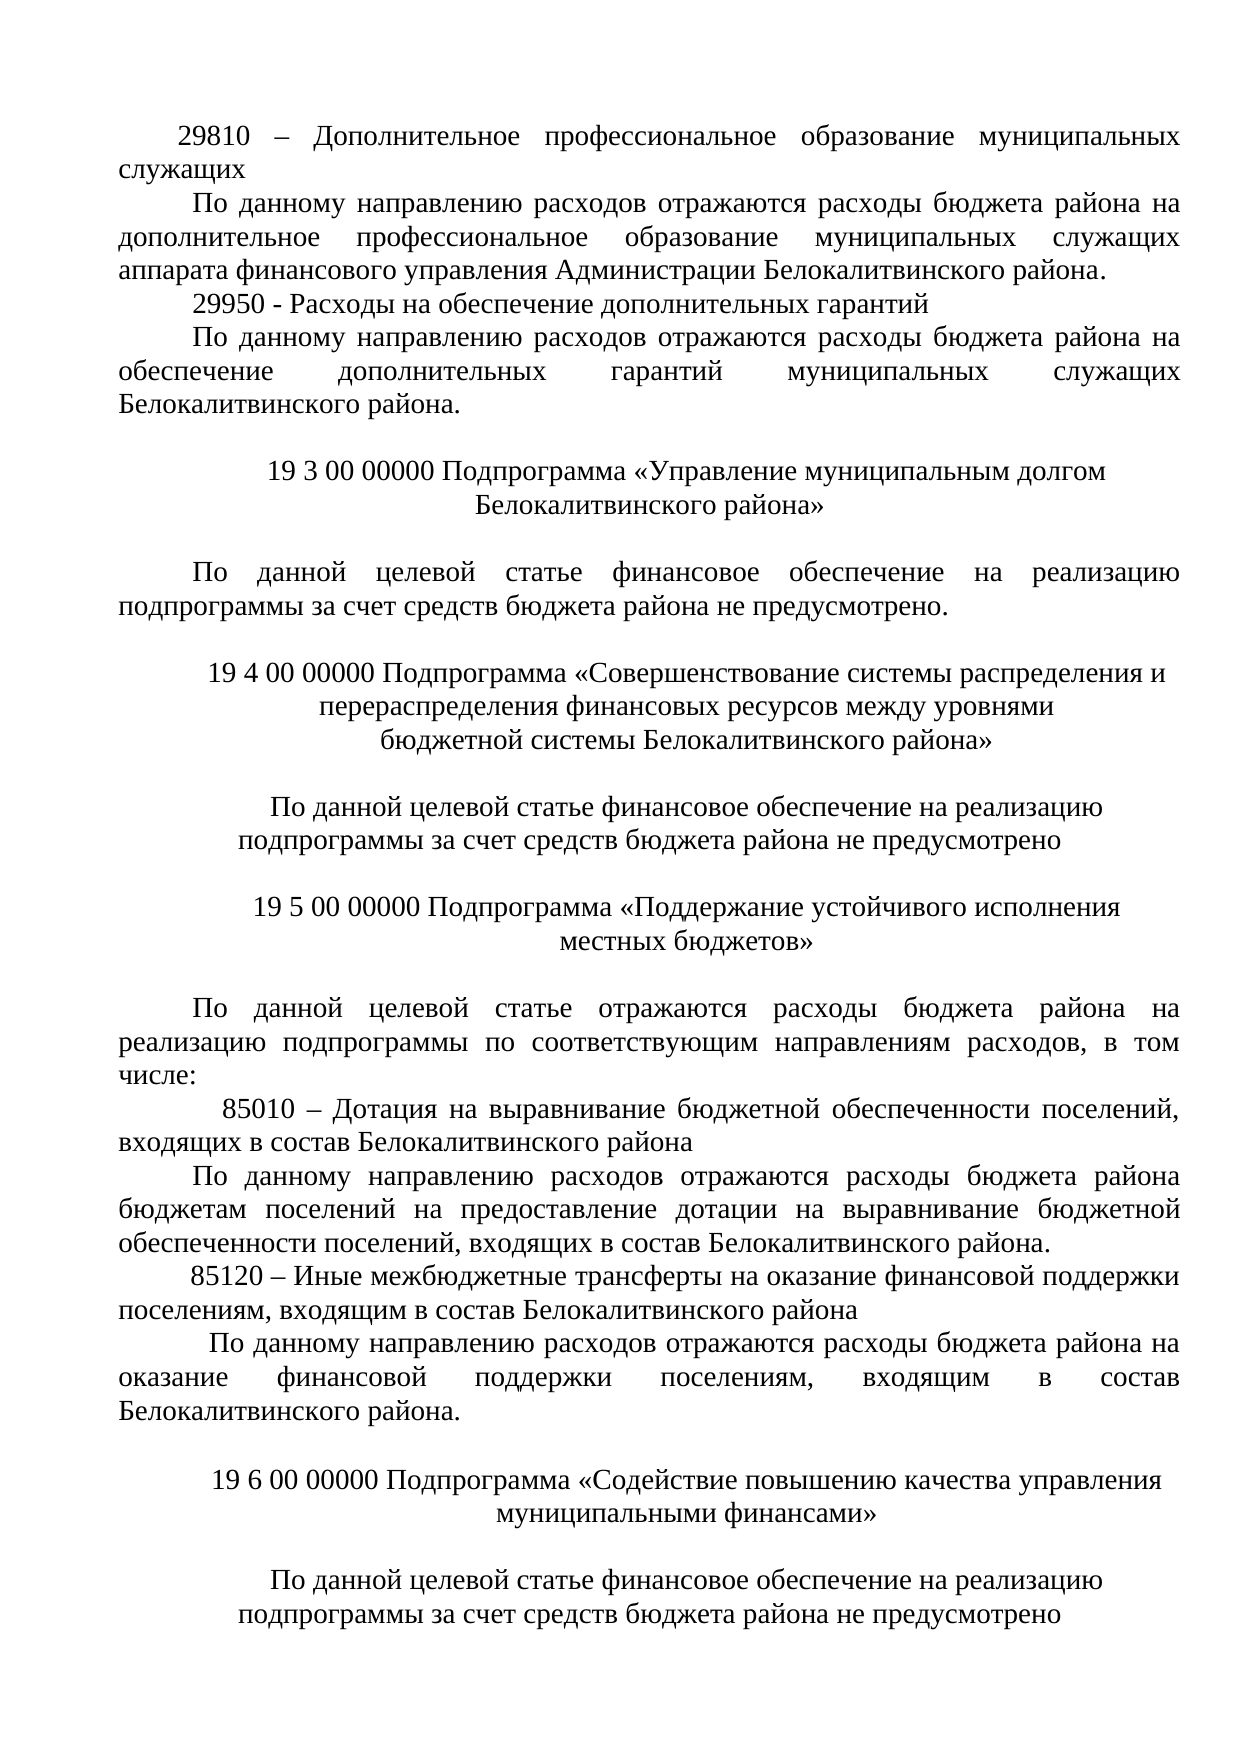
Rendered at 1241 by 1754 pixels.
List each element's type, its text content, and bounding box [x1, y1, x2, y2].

text По данному направлению расходов отражаются расходы бюджета района бюджетам поселений на предоставление дотации на выравнивание бюджетной обеспеченности поселений, входящих в состав Белокалитвинского района. [118, 1158, 1181, 1258]
text 19 5 00 00000 Подпрограмма «Поддержание устойчивого исполнения [118, 889, 1181, 923]
text 85010 – Дотация на выравнивание бюджетной обеспеченности поселений, входящих в состав Белокалитвинского района [118, 1091, 1181, 1158]
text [118, 1562, 1181, 1629]
text перераспределения финансовых ресурсов между уровнями [118, 688, 1181, 722]
text По данной целевой статье финансовое обеспечение на реализацию подпрограммы за счет средств бюджета района не предусмотрено [118, 789, 1181, 856]
text местных бюджетов» [118, 923, 1181, 957]
text По данному направлению расходов отражаются расходы бюджета района на оказание финансовой поддержки поселениям, входящим в состав Белокалитвинского района. [118, 1326, 1181, 1426]
text По данному направлению расходов отражаются расходы бюджета района на дополнительное профессиональное образование муниципальных служащих аппарата финансового управления Администрации Белокалитвинского района. [118, 185, 1181, 286]
text По данной целевой статье отражаются расходы бюджета района на реализацию подпрограммы по соответствующим направлениям расходов, в том числе: [118, 990, 1181, 1091]
list 29810 – Дополнительное профессиональное образование муниципальных служащих [118, 118, 1181, 185]
text 19 6 00 00000 Подпрограмма «Содействие повышению качества управления [118, 1462, 1181, 1495]
text 19 4 00 00000 Подпрограмма «Совершенствование системы распределения и [118, 655, 1181, 688]
text 85120 – Иные межбюджетные трансферты на оказание финансовой поддержки поселениям, входящим в состав Белокалитвинского района [118, 1258, 1181, 1326]
text бюджетной системы Белокалитвинского района» [118, 722, 1181, 755]
text 29950 - Расходы на обеспечение дополнительных гарантий [118, 286, 1181, 319]
text 19 3 00 00000 Подпрограмма «Управление муниципальным долгом Белокалитвинского района» [118, 453, 1181, 521]
text муниципальными финансами» [118, 1495, 1181, 1529]
text По данному направлению расходов отражаются расходы бюджета района на обеспечение дополнительных гарантий муниципальных служащих Белокалитвинского района. [118, 319, 1181, 420]
text По данной целевой статье финансовое обеспечение на реализацию подпрограммы за счет средств бюджета района не предусмотрено. [118, 554, 1181, 621]
